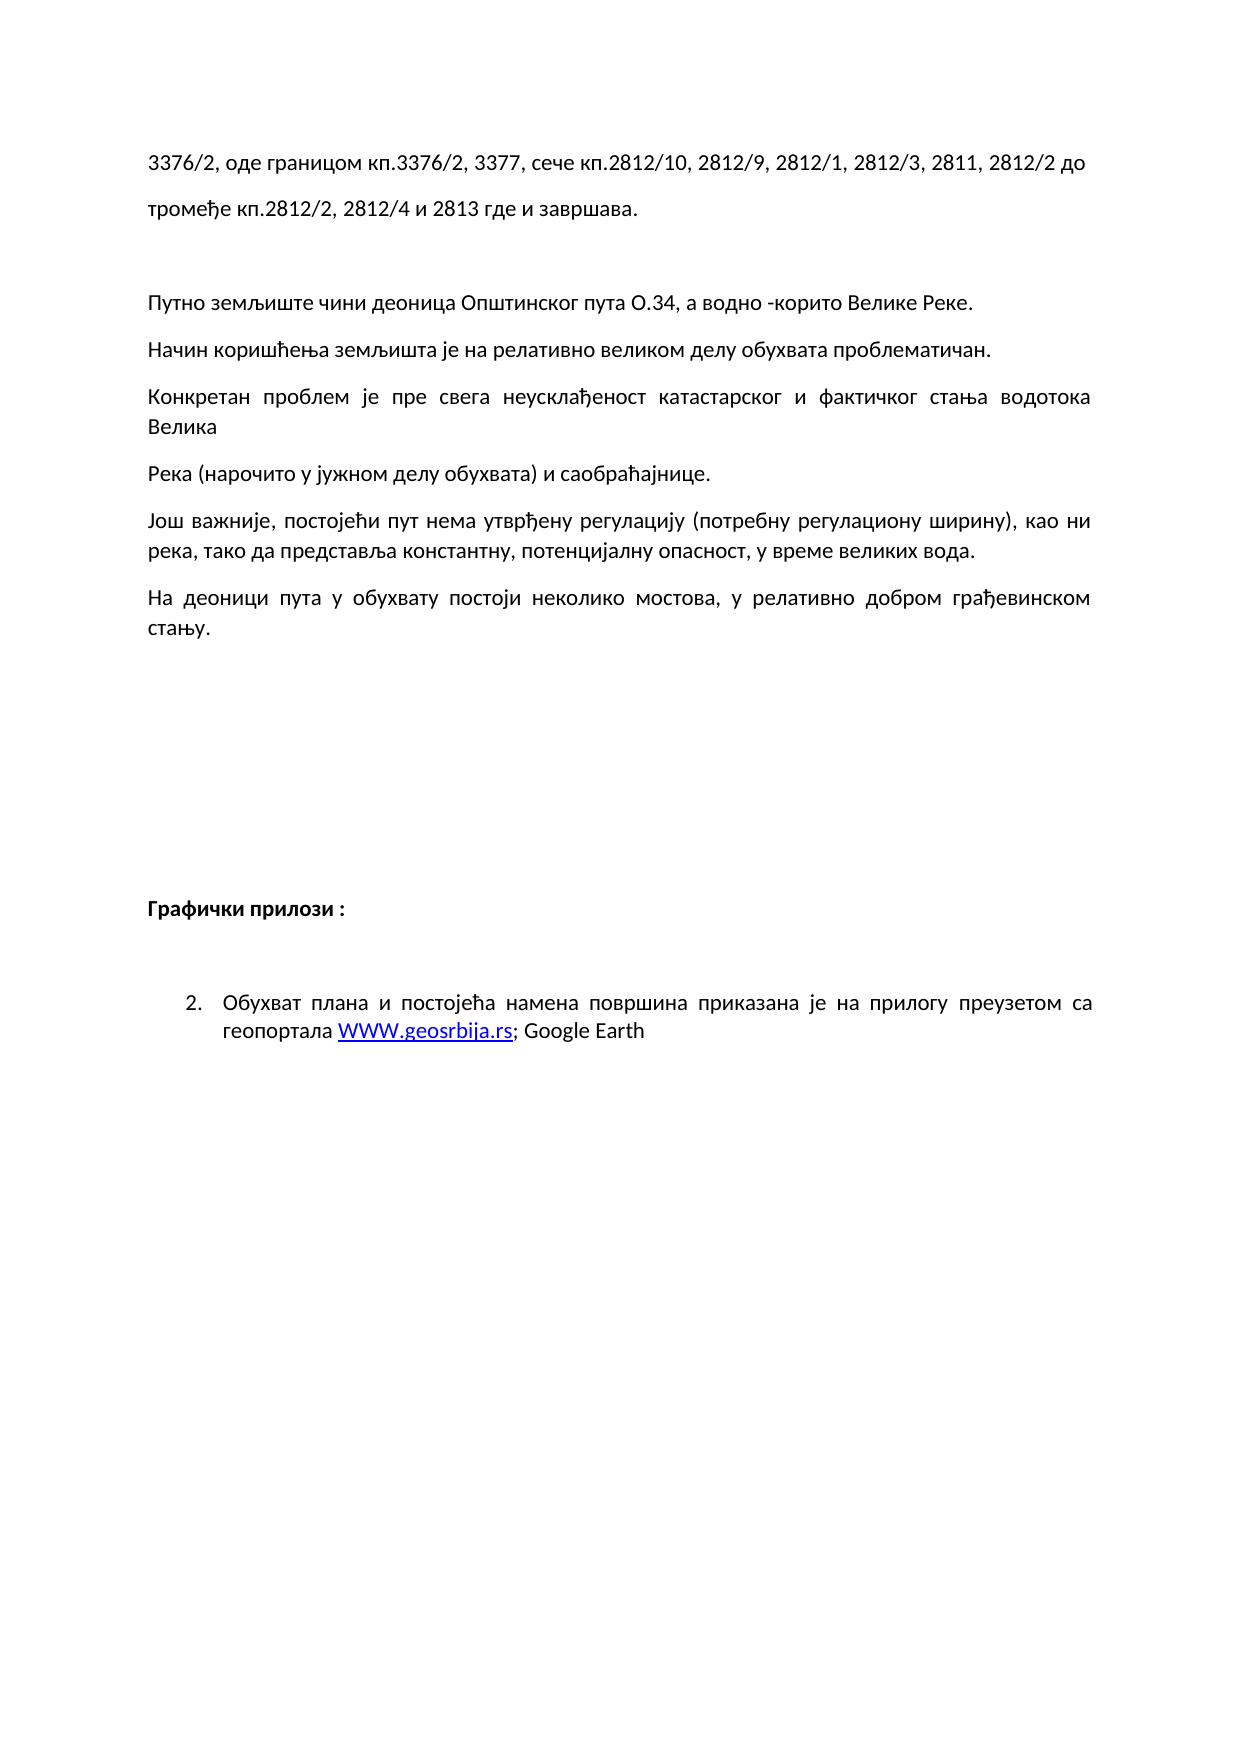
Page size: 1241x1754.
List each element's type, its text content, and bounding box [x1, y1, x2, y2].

text Начин коришћења земљишта је на релативно великом делу обухвата проблематичан. [148, 335, 1093, 363]
list Обухват плана и постојећа намена површина приказана је на прилогу преузетом са геопортала WWW.geosrbija.rs; Google Earth [185, 988, 1093, 1044]
text Графички прилози : [148, 894, 1093, 922]
text Река (нарочито у јужном делу обухвата) и саобраћајнице. [148, 459, 1093, 487]
text На деоници пута у обухвату постоји неколико мостова, у релативно добром грађевинском стању. [148, 583, 1093, 641]
text Путно земљиште чини деоница Општинског пута О.34, а водно -корито Велике Реке. [148, 288, 1093, 316]
text Конкретан проблем је пре свега неусклађеност катастарског и фактичког стања водотока Велика [148, 382, 1093, 440]
text тромеђе кп.2812/2, 2812/4 и 2813 где и завршава. [148, 194, 1093, 222]
text Још важније, постојећи пут нема утврђену регулацију (потребну регулациону ширину), као ни река, тако да представља константну, потенцијалну опасност, у време великих вода. [148, 506, 1093, 564]
text 3376/2, оде границом кп.3376/2, 3377, сече кп.2812/10, 2812/9, 2812/1, 2812/3, 2811, 2812/2 до [148, 148, 1093, 176]
